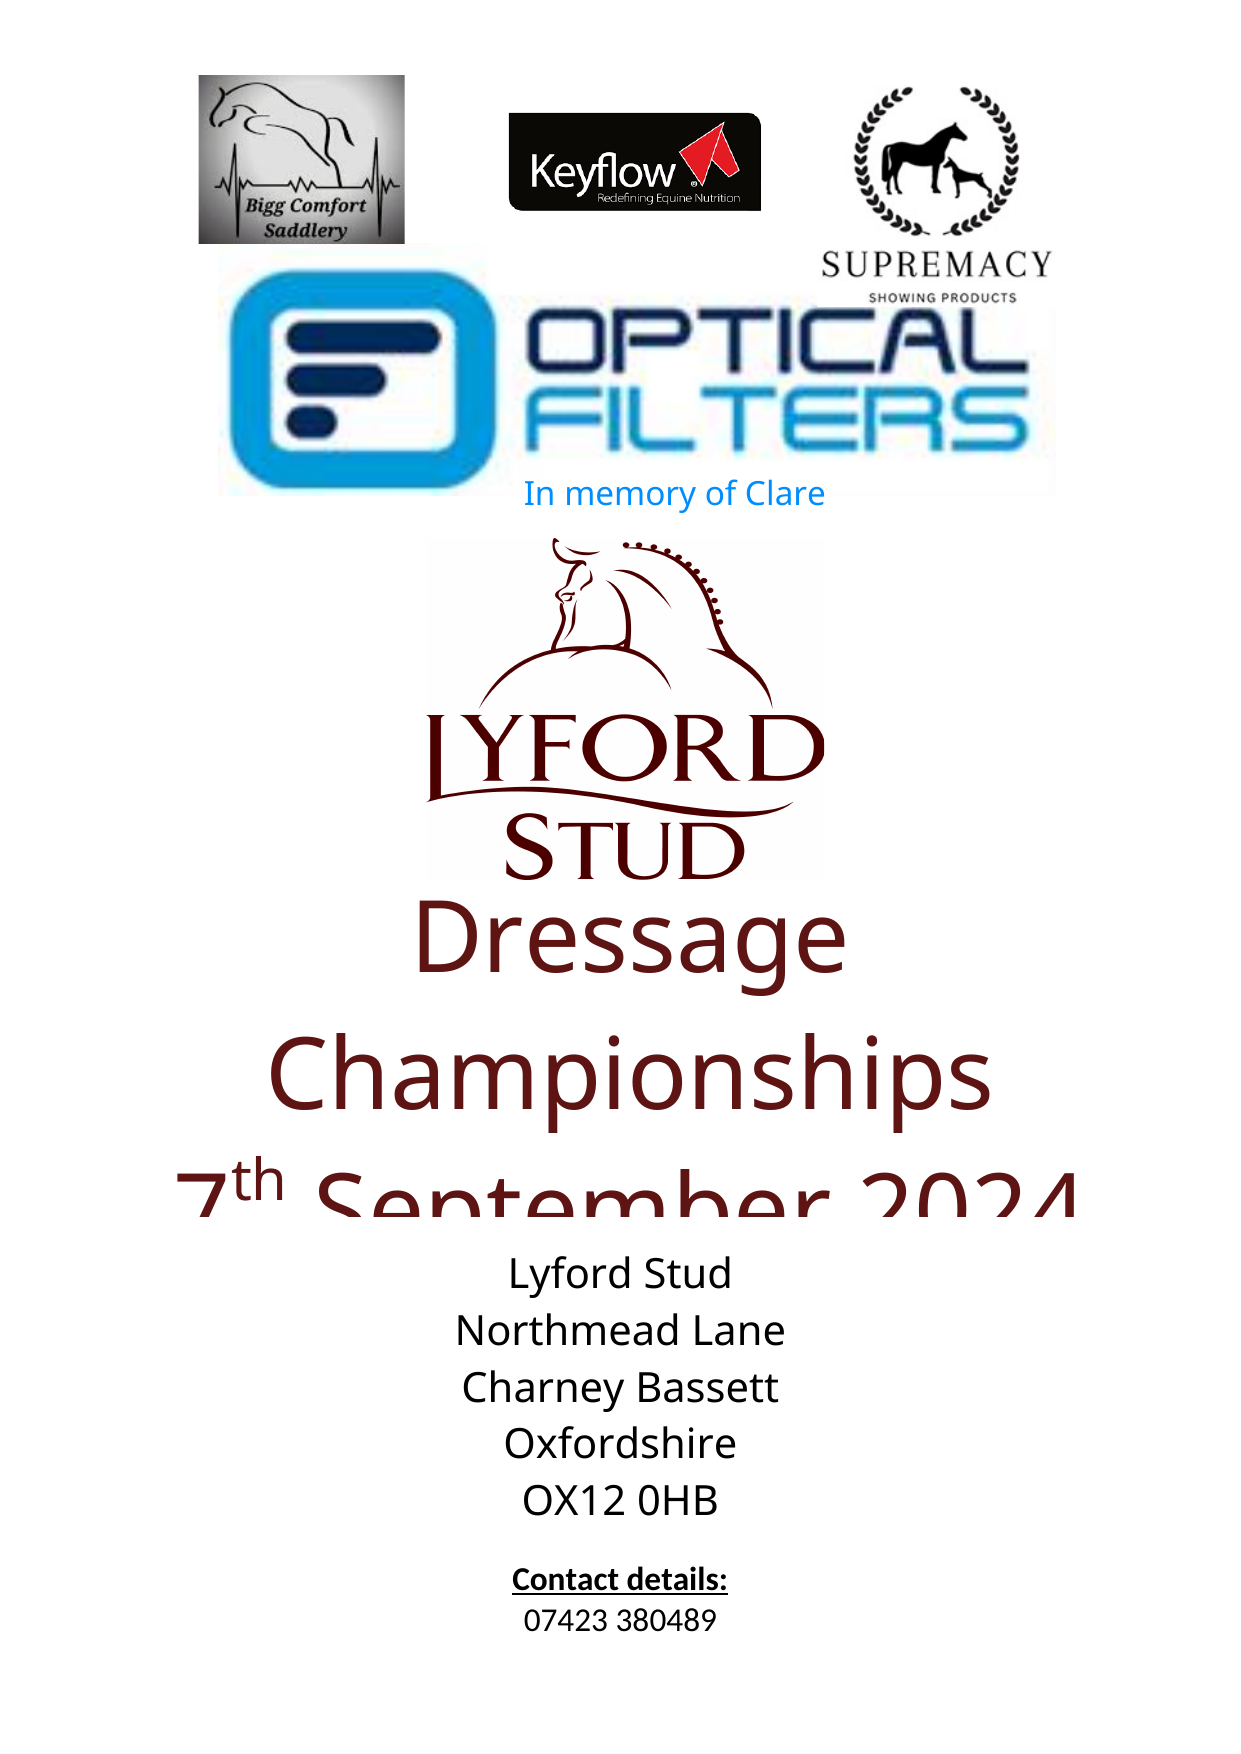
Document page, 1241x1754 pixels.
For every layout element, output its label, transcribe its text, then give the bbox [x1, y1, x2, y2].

picture [570, 489, 578, 496]
picture [650, 489, 660, 496]
picture [507, 112, 762, 212]
picture [631, 489, 640, 496]
picture [620, 489, 628, 496]
text Charney Bassett [75, 1357, 1165, 1414]
text 07423 380489 [75, 1599, 1165, 1640]
picture [709, 489, 719, 496]
picture [198, 75, 1057, 496]
text OX12 0HB [75, 1471, 1165, 1528]
picture [540, 489, 549, 496]
text Northmead Lane [75, 1301, 1165, 1357]
picture [812, 489, 821, 494]
text Oxfordshire [75, 1414, 1165, 1471]
picture [426, 538, 825, 880]
picture [581, 489, 590, 496]
picture [600, 489, 609, 494]
text Contact details: [75, 1558, 1165, 1599]
text Lyford Stud [75, 1244, 1165, 1301]
